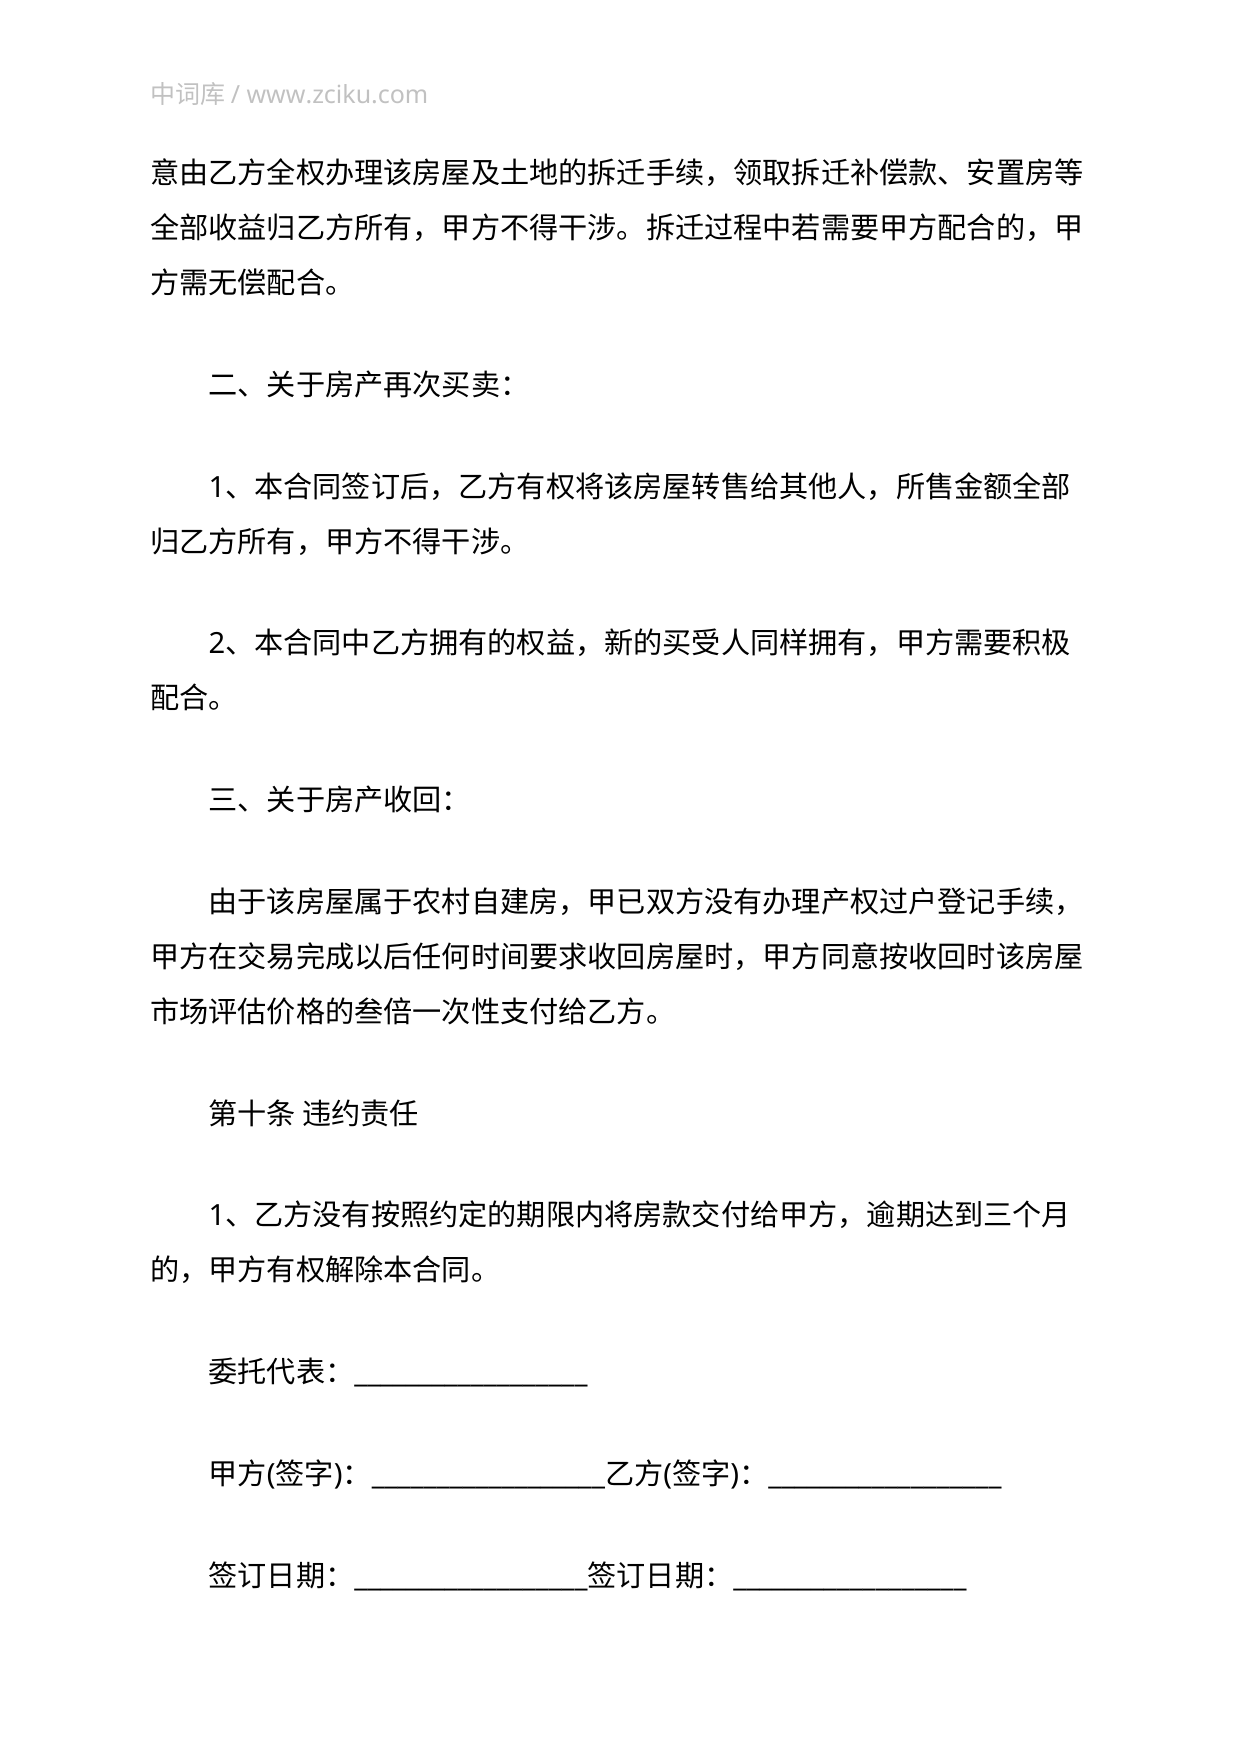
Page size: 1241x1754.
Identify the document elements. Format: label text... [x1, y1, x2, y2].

text 三、关于房产收回： [150, 777, 1090, 819]
text 第十条 违约责任 [150, 1090, 1090, 1132]
text 1、乙方没有按照约定的期限内将房款交付给甲方，逾期达到三个月的，甲方有权解除本合同。 [150, 1192, 1090, 1289]
text 2、本合同中乙方拥有的权益，新的买受人同样拥有，甲方需要积极配合。 [150, 620, 1090, 717]
text 委托代表：__________________ [150, 1349, 1090, 1391]
text 二、关于房产再次买卖： [150, 362, 1090, 404]
text 由于该房屋属于农村自建房，甲已双方没有办理产权过户登记手续，甲方在交易完成以后任何时间要求收回房屋时，甲方同意按收回时该房屋市场评估价格的叁倍一次性支付给乙方。 [150, 879, 1090, 1031]
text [150, 150, 1090, 302]
text 1、本合同签订后，乙方有权将该房屋转售给其他人，所售金额全部归乙方所有，甲方不得干涉。 [150, 463, 1090, 561]
text 甲方(签字)：__________________乙方(签字)：__________________ [150, 1451, 1090, 1493]
text 签订日期：__________________签订日期：__________________ [150, 1553, 1090, 1595]
